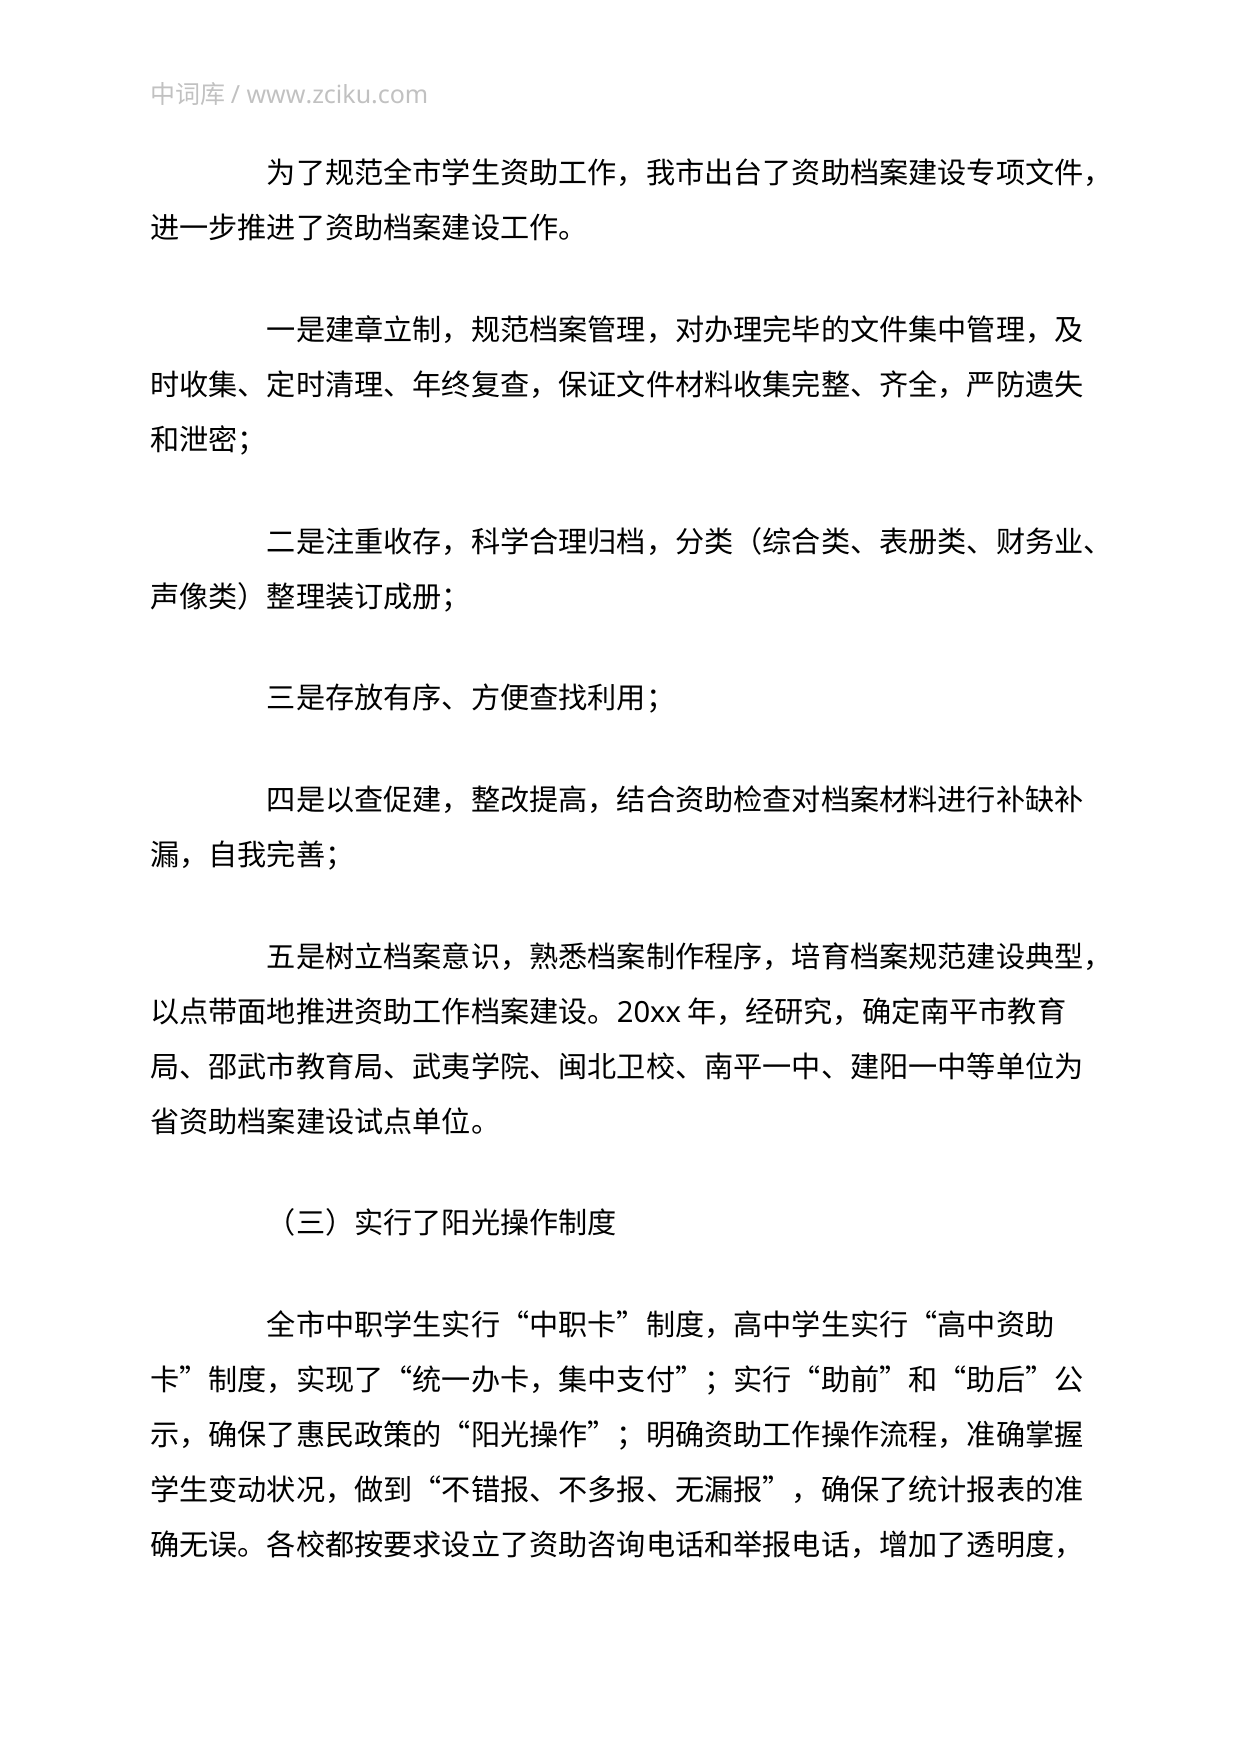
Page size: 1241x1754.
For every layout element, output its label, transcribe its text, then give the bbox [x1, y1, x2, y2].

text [150, 1302, 1090, 1563]
text 为了规范全市学生资助工作，我市出台了资助档案建设专项文件，进一步推进了资助档案建设工作。 [150, 150, 1090, 247]
text （三）实行了阳光操作制度 [150, 1200, 1090, 1242]
text 三是存放有序、方便查找利用； [150, 675, 1090, 717]
text 四是以查促建，整改提高，结合资助检查对档案材料进行补缺补漏，自我完善； [150, 777, 1090, 874]
text 五是树立档案意识，熟悉档案制作程序，培育档案规范建设典型，以点带面地推进资助工作档案建设。20xx年，经研究，确定南平市教育局、邵武市教育局、武夷学院、闽北卫校、南平一中、建阳一中等单位为省资助档案建设试点单位。 [150, 933, 1090, 1140]
text 二是注重收存，科学合理归档，分类（综合类、表册类、财务业、声像类）整理装订成册； [150, 518, 1090, 615]
text 一是建章立制，规范档案管理，对办理完毕的文件集中管理，及时收集、定时清理、年终复查，保证文件材料收集完整、齐全，严防遗失和泄密； [150, 307, 1090, 459]
